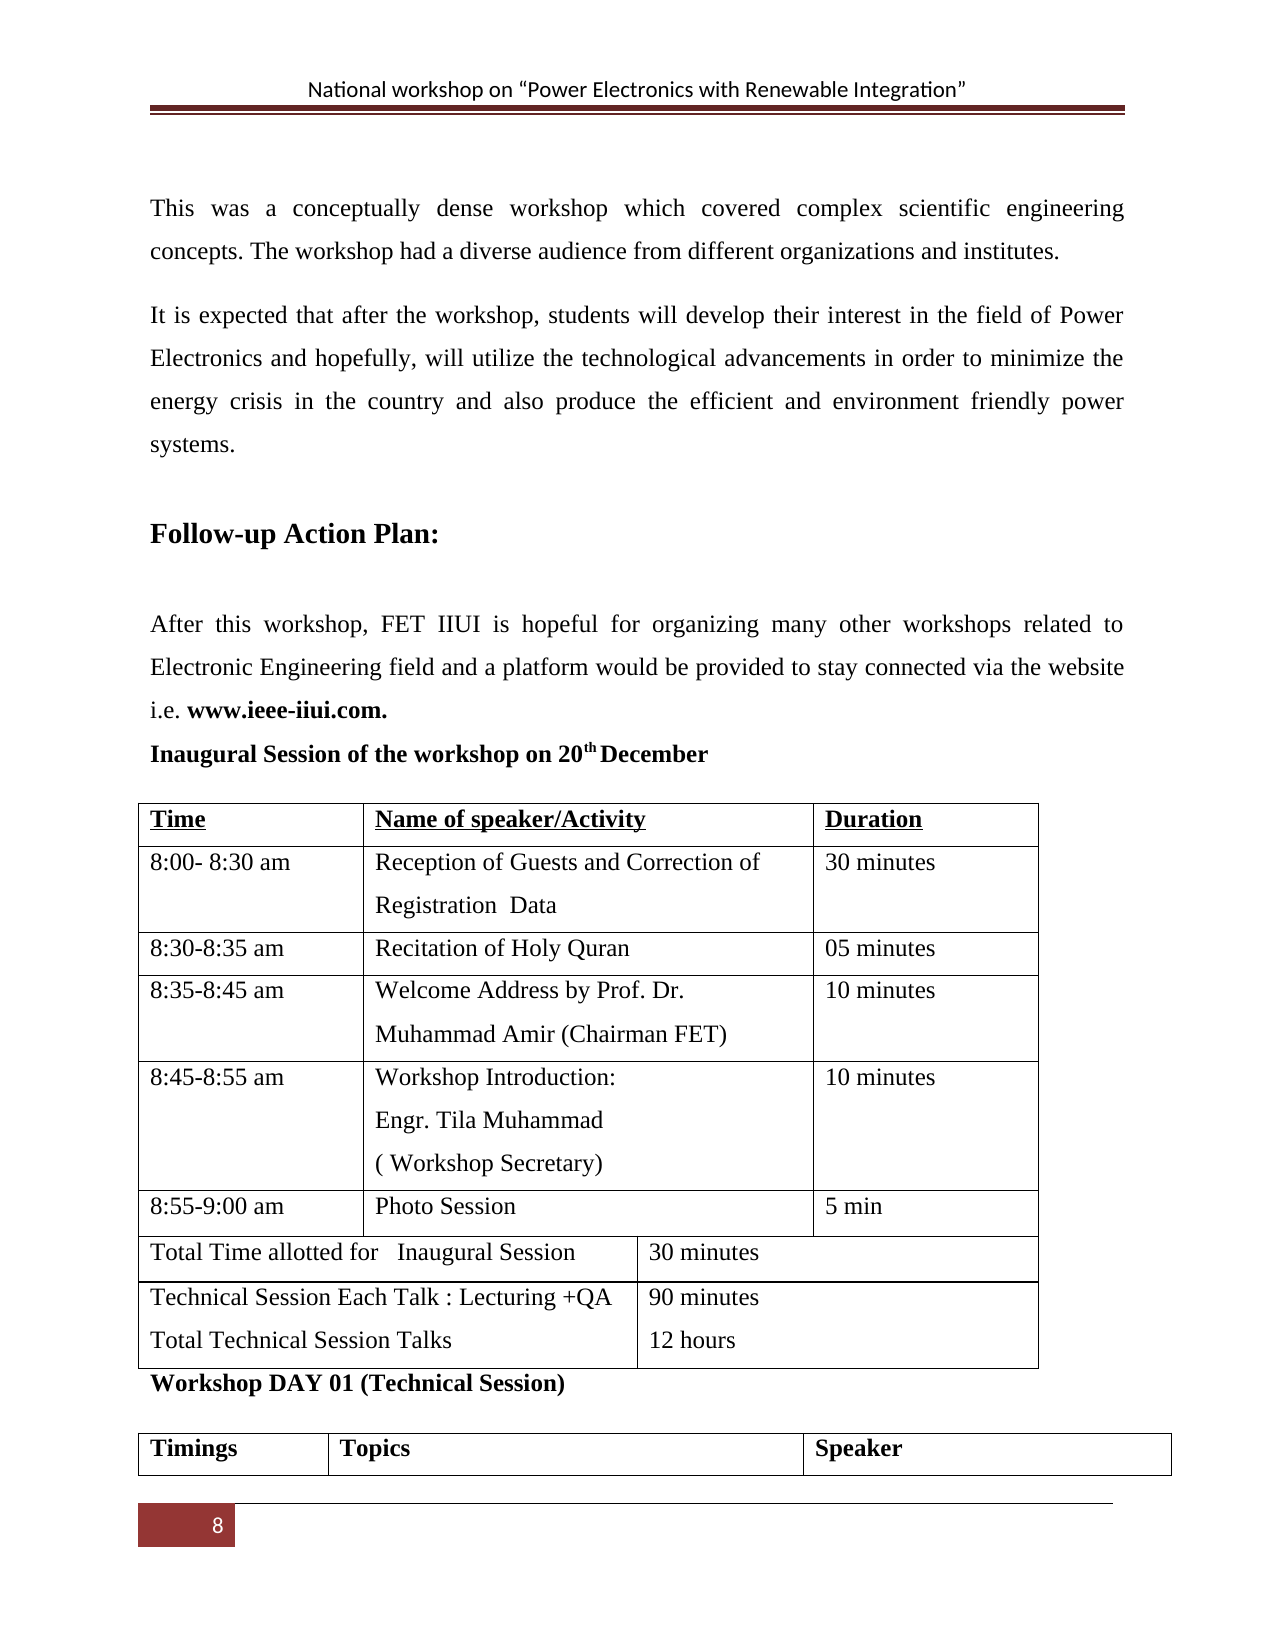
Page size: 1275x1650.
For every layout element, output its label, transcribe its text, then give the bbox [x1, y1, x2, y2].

text This was a conceptually dense workshop which covered complex scientific engineering concepts. The workshop had a diverse audience from different organizations and institutes. [150, 150, 1125, 265]
table_cell 05 minutes [814, 933, 1038, 974]
table_cell 5 min [814, 1191, 1038, 1236]
table_header Timings [139, 1434, 328, 1475]
table_cell Total Time allotted for Inaugural Session [139, 1237, 637, 1281]
table_cell 30 minutes [814, 847, 1038, 932]
text Workshop DAY 01 (Technical Session) [150, 1368, 1125, 1397]
table_header Time [139, 804, 363, 846]
table_cell Welcome Address by Prof. Dr. Muhammad Amir (Chairman FET) [364, 976, 813, 1061]
table_cell 10 minutes [814, 1062, 1038, 1190]
table_cell 8:55-9:00 am [139, 1191, 363, 1236]
table_cell 30 minutes [638, 1237, 1038, 1281]
table_cell 10 minutes [814, 976, 1038, 1061]
table_header Duration [814, 804, 1038, 846]
table_cell 8:00- 8:30 am [139, 847, 363, 932]
text Follow-up Action Plan: [150, 516, 1125, 549]
text It is expected that after the workshop, students will develop their interest in the field of Power Electronics and hopefully, will utilize the technological advancements in order to minimize the energy crisis in the country and also produce the efficient and environment friendly power systems. [150, 300, 1125, 458]
table_header Name of speaker/Activity [364, 804, 813, 846]
table_cell 90 minutes 12 hours [638, 1283, 1038, 1367]
table_cell Reception of Guests and Correction of Registration Data [364, 847, 813, 932]
table_cell Photo Session [364, 1191, 813, 1236]
text After this workshop, FET IIUI is hopeful for organizing many other workshops related to Electronic Engineering field and a platform would be provided to stay connected via the website i.e. www.ieee-iiui.com. [150, 566, 1125, 724]
table_cell Recitation of Holy Quran [364, 933, 813, 974]
table_cell Workshop Introduction: Engr. Tila Muhammad ( Workshop Secretary) [364, 1062, 813, 1190]
table_cell 8:30-8:35 am [139, 933, 363, 974]
table_header Speaker [804, 1434, 1171, 1475]
text Inaugural Session of the workshop on 20th December [150, 739, 1125, 767]
table_cell 8:45-8:55 am [139, 1062, 363, 1190]
table_cell 8:35-8:45 am [139, 976, 363, 1061]
table_header Topics [329, 1434, 803, 1475]
table_cell Technical Session Each Talk : Lecturing +QA Total Technical Session Talks [139, 1283, 637, 1367]
